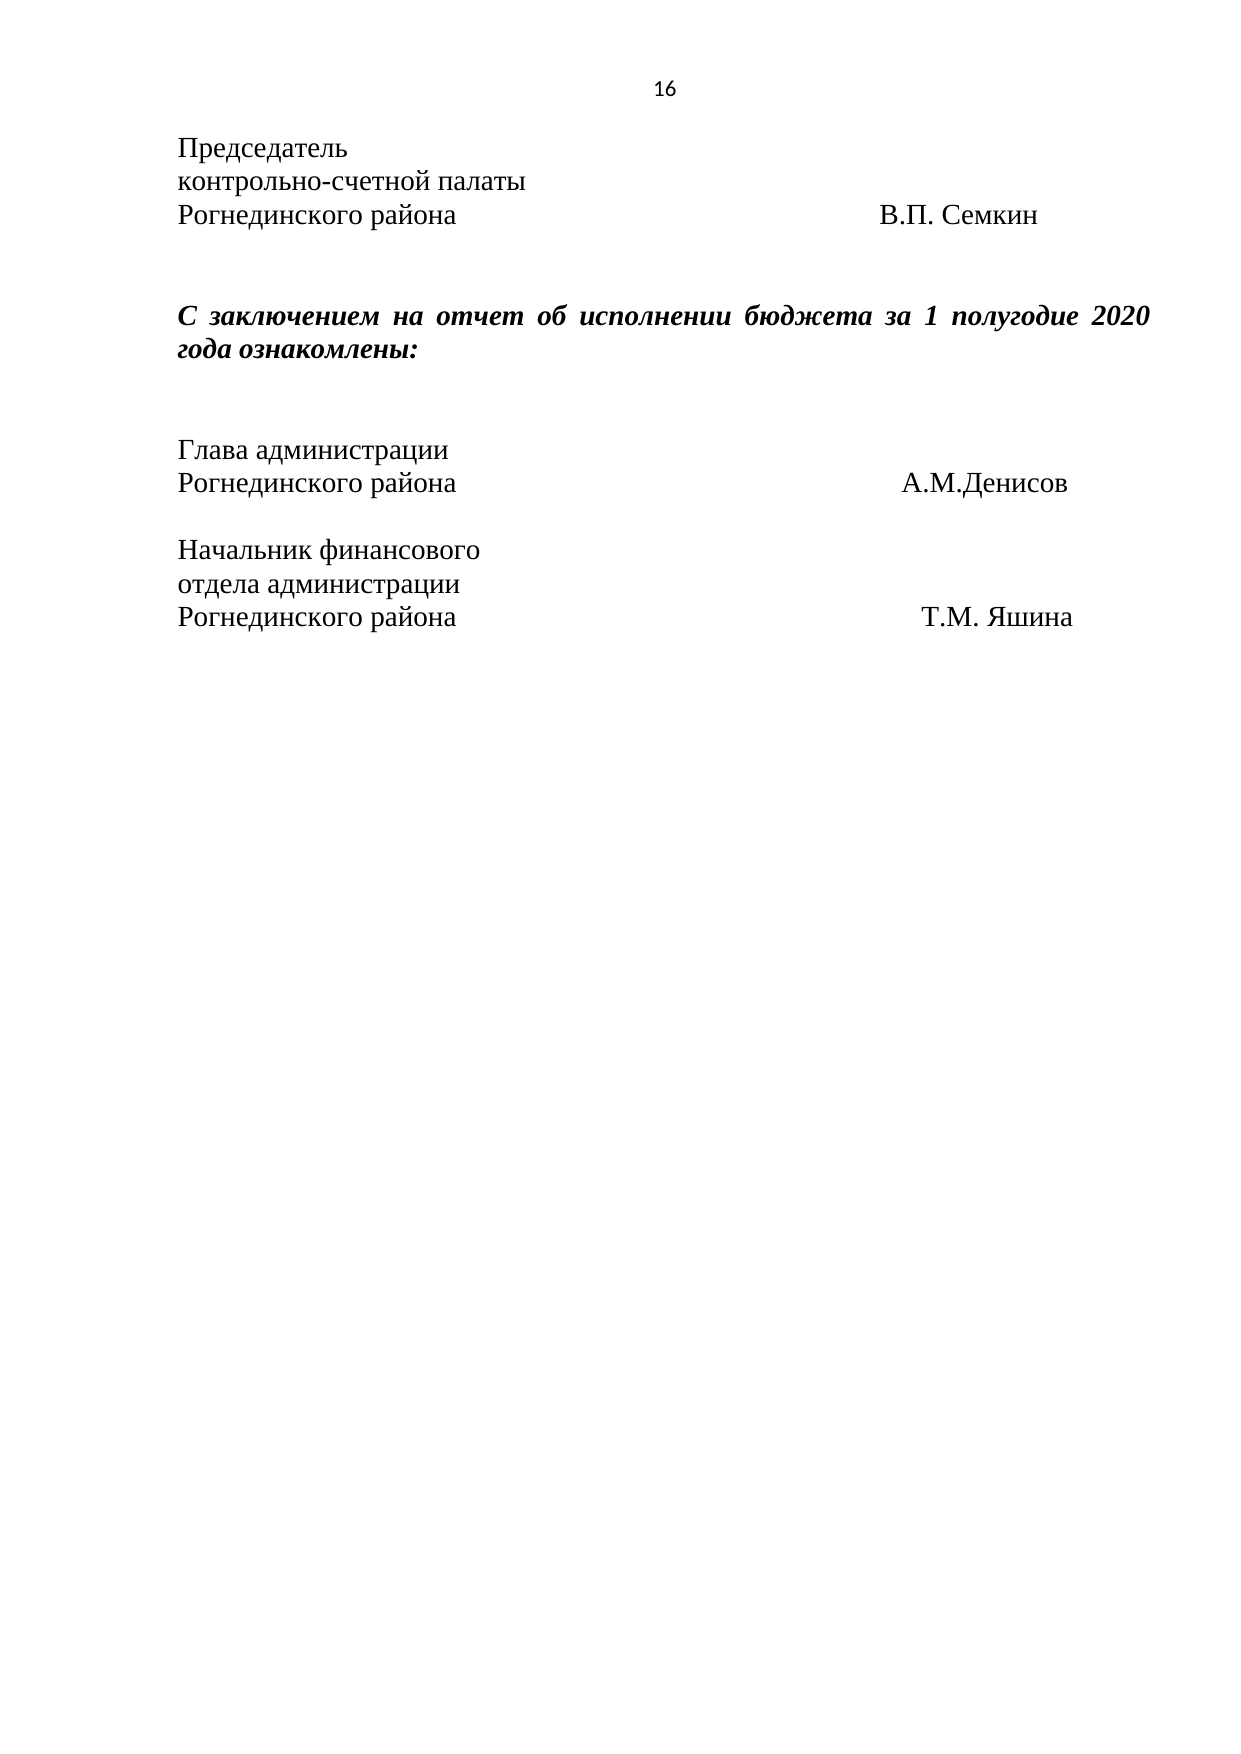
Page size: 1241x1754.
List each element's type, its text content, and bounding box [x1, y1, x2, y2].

text контрольно-счетной палаты [177, 163, 1152, 197]
text Рогнединского района Т.М. Яшина [177, 599, 1152, 633]
text Глава администрации [177, 432, 1152, 465]
text Рогнединского района А.М.Денисов [177, 465, 1152, 499]
text Рогнединского района В.П. Семкин [177, 197, 1152, 231]
text отдела администрации [177, 566, 1152, 599]
text Председатель [177, 130, 1152, 163]
text С заключением на отчет об исполнении бюджета за 1 полугодие 2020 года ознакомлены: [177, 298, 1152, 365]
text Начальник финансового [177, 532, 1152, 566]
